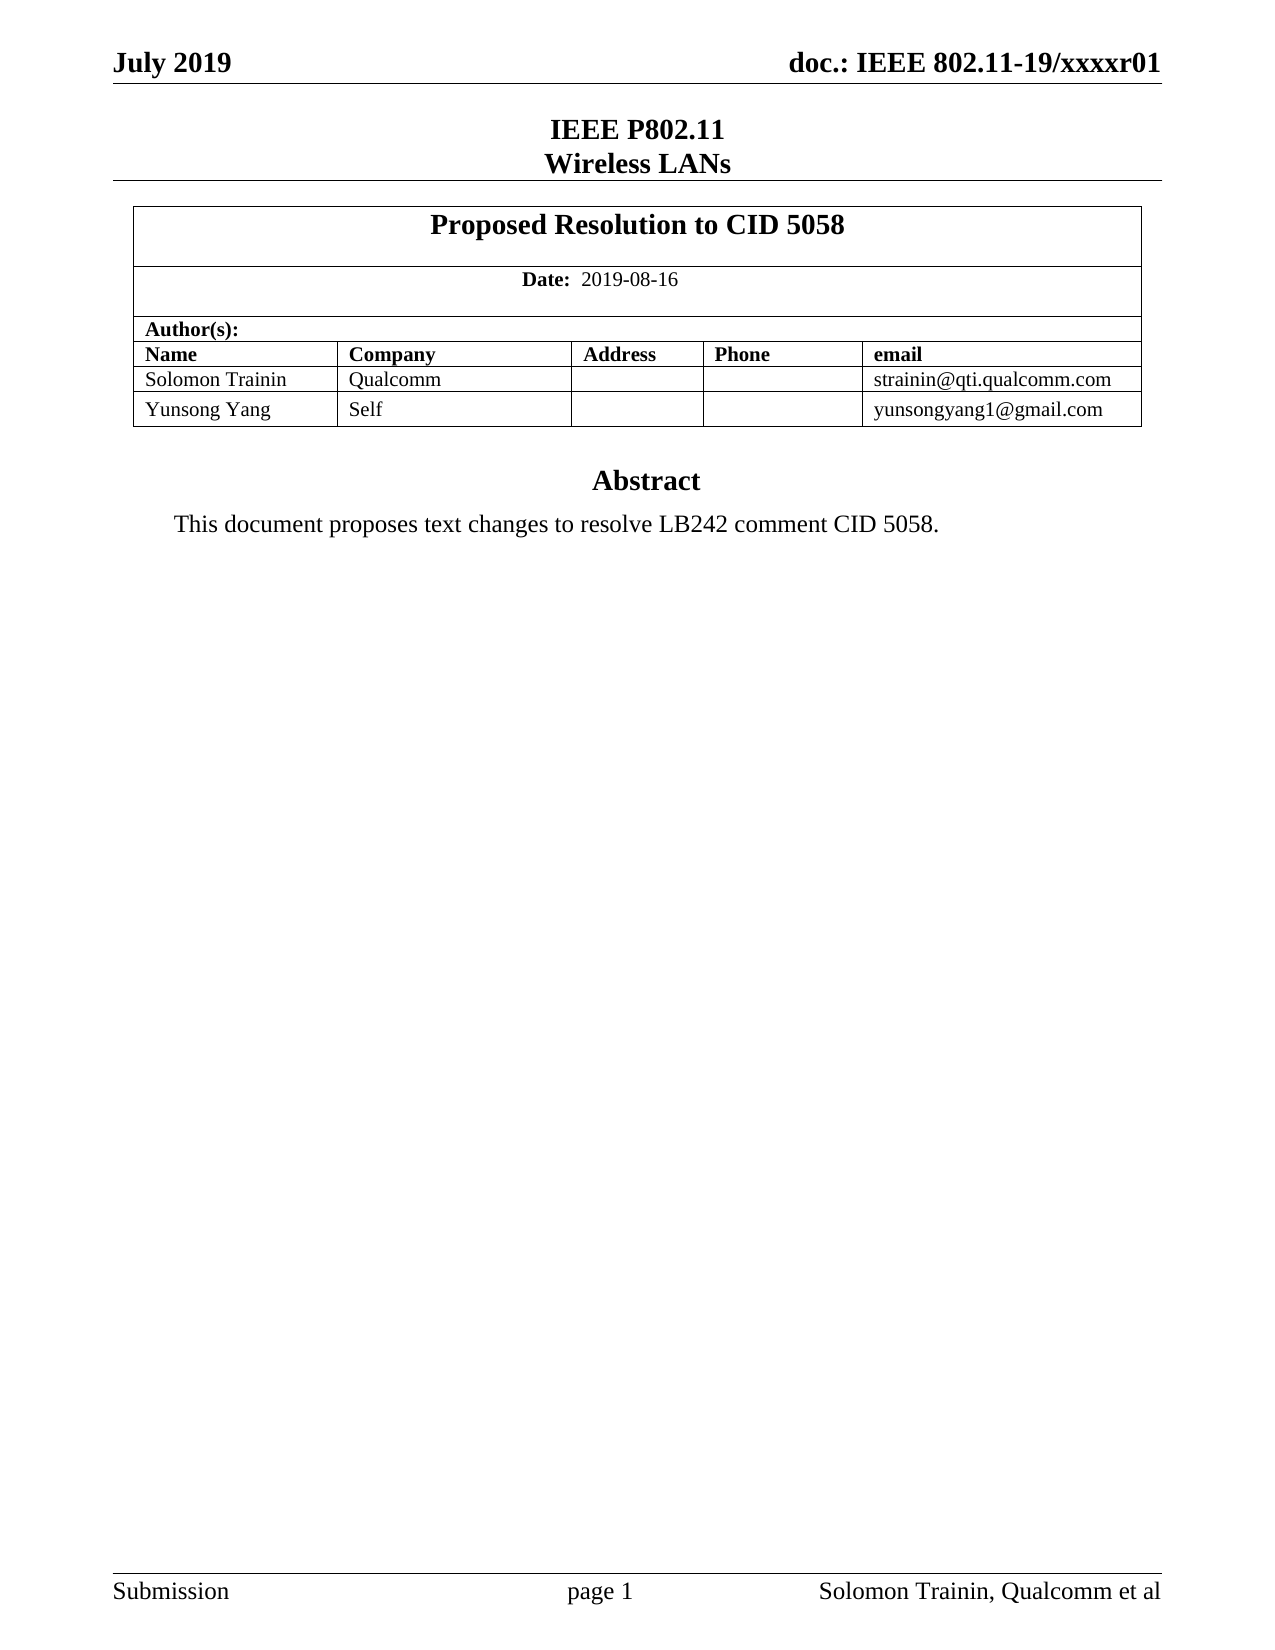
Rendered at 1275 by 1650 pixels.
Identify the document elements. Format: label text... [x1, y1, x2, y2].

table_cell [572, 392, 703, 426]
table_cell Author(s): [134, 317, 1141, 341]
table_cell Company [338, 342, 571, 366]
table_cell strainin@qti.qualcomm.com [863, 367, 1141, 391]
table_cell Name [134, 342, 337, 366]
table_cell [704, 392, 862, 426]
table_cell Yunsong Yang [134, 392, 337, 426]
table_cell Solomon Trainin [134, 367, 337, 391]
table_cell Self [338, 392, 571, 426]
table_cell yunsongyang1@gmail.com [863, 392, 1141, 426]
table_cell Phone [704, 342, 862, 366]
table_cell Date: 2019-08-16 [134, 267, 1141, 316]
table_cell email [863, 342, 1141, 366]
text IEEE P802.11 Wireless LANs [112, 112, 1162, 181]
table_cell [704, 367, 862, 391]
table_cell Address [572, 342, 703, 366]
table_header Proposed Resolution to CID 5058 [134, 207, 1141, 266]
table_cell Qualcomm [338, 367, 571, 391]
table_cell [572, 367, 703, 391]
